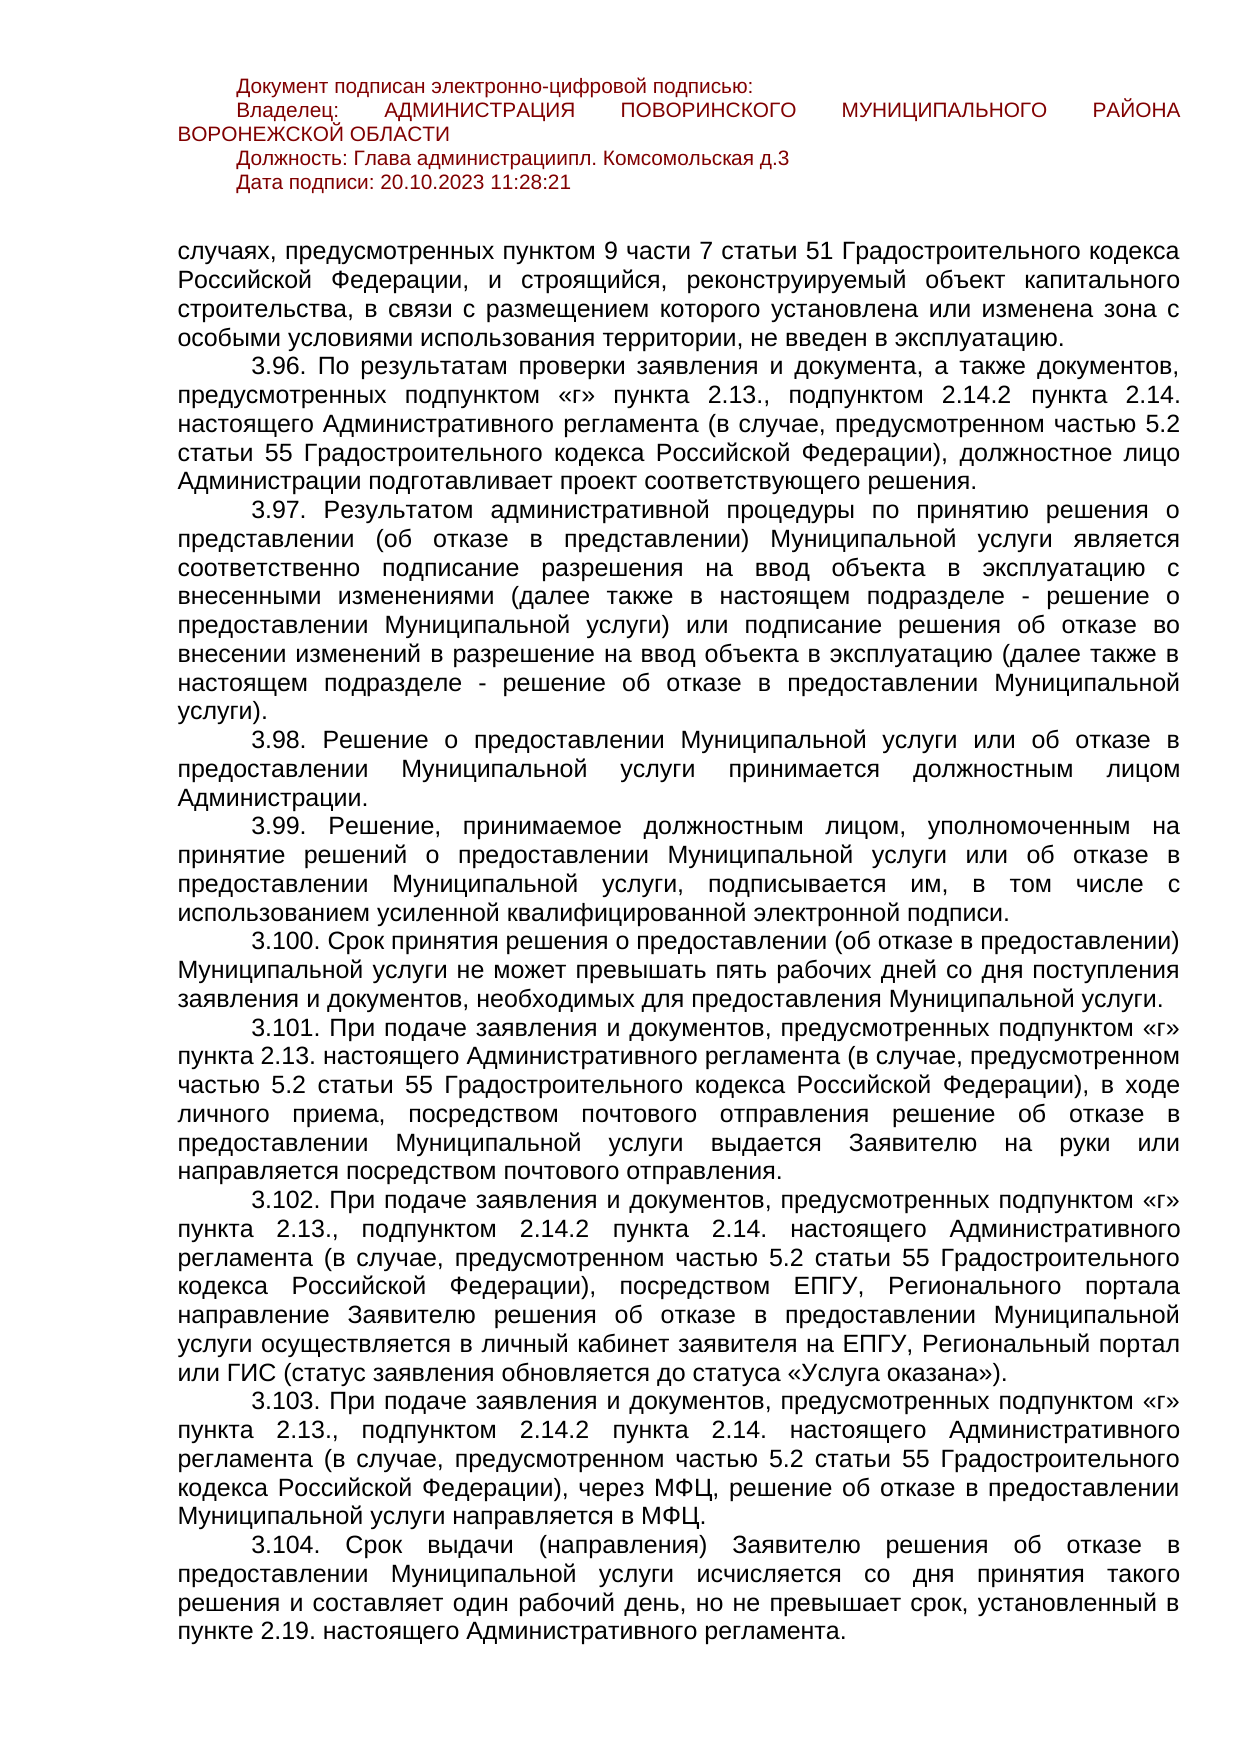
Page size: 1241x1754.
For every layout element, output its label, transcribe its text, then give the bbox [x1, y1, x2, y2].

text 3.99. Решение, принимаемое должностным лицом, уполномоченным на принятие решений о предоставлении Муниципальной услуги или об отказе в предоставлении Муниципальной услуги, подписывается им, в том числе с использованием усиленной квалифицированной электронной подписи. [177, 811, 1181, 926]
text 3.97. Результатом административной процедуры по принятию решения о представлении (об отказе в представлении) Муниципальной услуги является соответственно подписание разрешения на ввод объекта в эксплуатацию с внесенными изменениями (далее также в настоящем подразделе - решение о предоставлении Муниципальной услуги) или подписание решения об отказе во внесении изменений в разрешение на ввод объекта в эксплуатацию (далее также в настоящем подразделе - решение об отказе в предоставлении Муниципальной услуги). [177, 495, 1181, 725]
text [177, 236, 1181, 351]
text 3.100. Срок принятия решения о предоставлении (об отказе в предоставлении) Муниципальной услуги не может превышать пять рабочих дней со дня поступления заявления и документов, необходимых для предоставления Муниципальной услуги. [177, 926, 1181, 1012]
text 3.98. Решение о предоставлении Муниципальной услуги или об отказе в предоставлении Муниципальной услуги принимается должностным лицом Администрации. [177, 725, 1181, 811]
text 3.103. При подаче заявления и документов, предусмотренных подпунктом «г» пункта 2.13., подпунктом 2.14.2 пункта 2.14. настоящего Административного регламента (в случае, предусмотренном частью 5.2 статьи 55 Градостроительного кодекса Российской Федерации), через МФЦ, решение об отказе в предоставлении Муниципальной услуги направляется в МФЦ. [177, 1386, 1181, 1530]
text 3.101. При подаче заявления и документов, предусмотренных подпунктом «г» пункта 2.13. настоящего Административного регламента (в случае, предусмотренном частью 5.2 статьи 55 Градостроительного кодекса Российской Федерации), в ходе личного приема, посредством почтового отправления решение об отказе в предоставлении Муниципальной услуги выдается Заявителю на руки или направляется посредством почтового отправления. [177, 1012, 1181, 1185]
text 3.104. Срок выдачи (направления) Заявителю решения об отказе в предоставлении Муниципальной услуги исчисляется со дня принятия такого решения и составляет один рабочий день, но не превышает срок, установленный в пункте 2.19. настоящего Административного регламента. [177, 1530, 1181, 1645]
text 3.102. При подаче заявления и документов, предусмотренных подпунктом «г» пункта 2.13., подпунктом 2.14.2 пункта 2.14. настоящего Административного регламента (в случае, предусмотренном частью 5.2 статьи 55 Градостроительного кодекса Российской Федерации), посредством ЕПГУ, Регионального портала направление Заявителю решения об отказе в предоставлении Муниципальной услуги осуществляется в личный кабинет заявителя на ЕПГУ, Региональный портал или ГИС (статус заявления обновляется до статуса «Услуга оказана»). [177, 1185, 1181, 1386]
text 3.96. По результатам проверки заявления и документа, а также документов, предусмотренных подпунктом «г» пункта 2.13., подпунктом 2.14.2 пункта 2.14. настоящего Административного регламента (в случае, предусмотренном частью 5.2 статьи 55 Градостроительного кодекса Российской Федерации), должностное лицо Администрации подготавливает проект соответствующего решения. [177, 351, 1181, 495]
